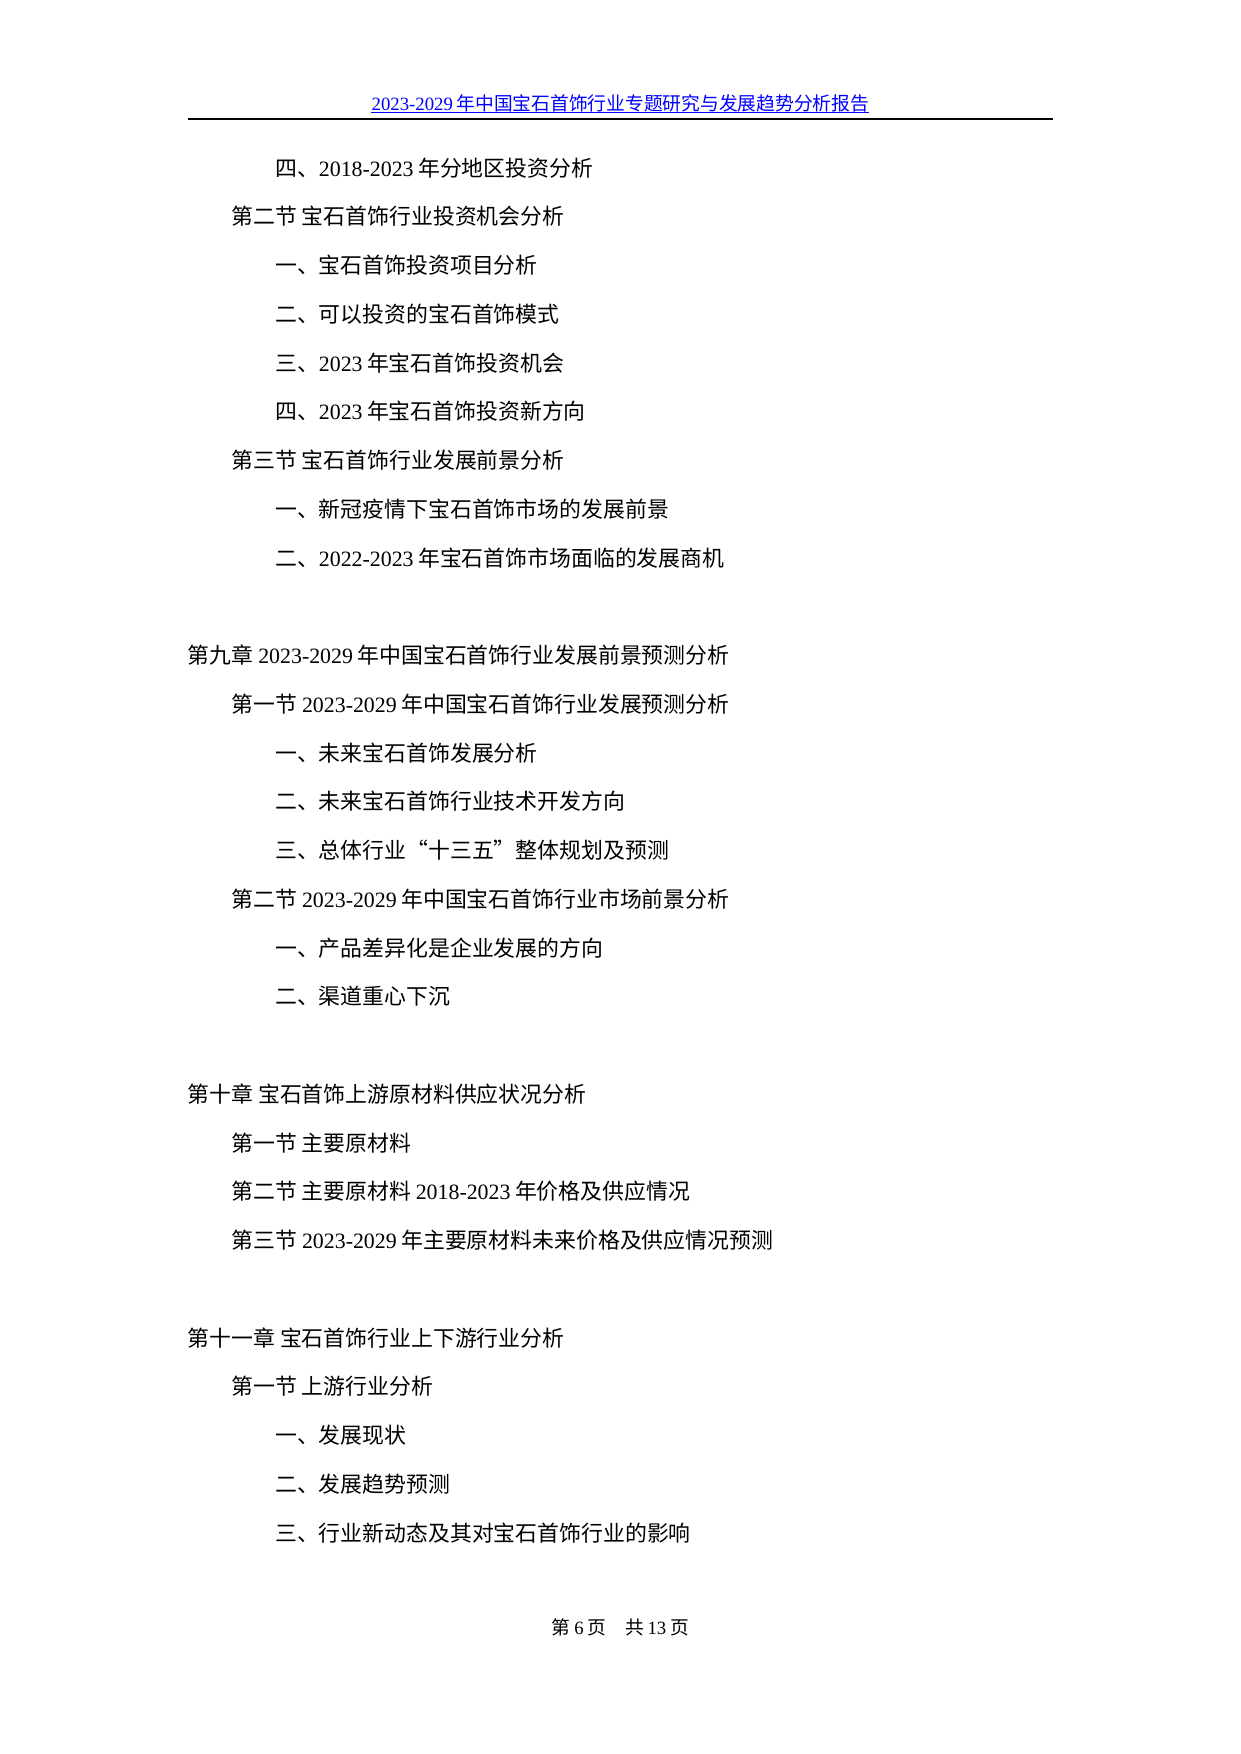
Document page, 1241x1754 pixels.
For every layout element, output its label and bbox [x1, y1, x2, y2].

text [187, 150, 1053, 1548]
